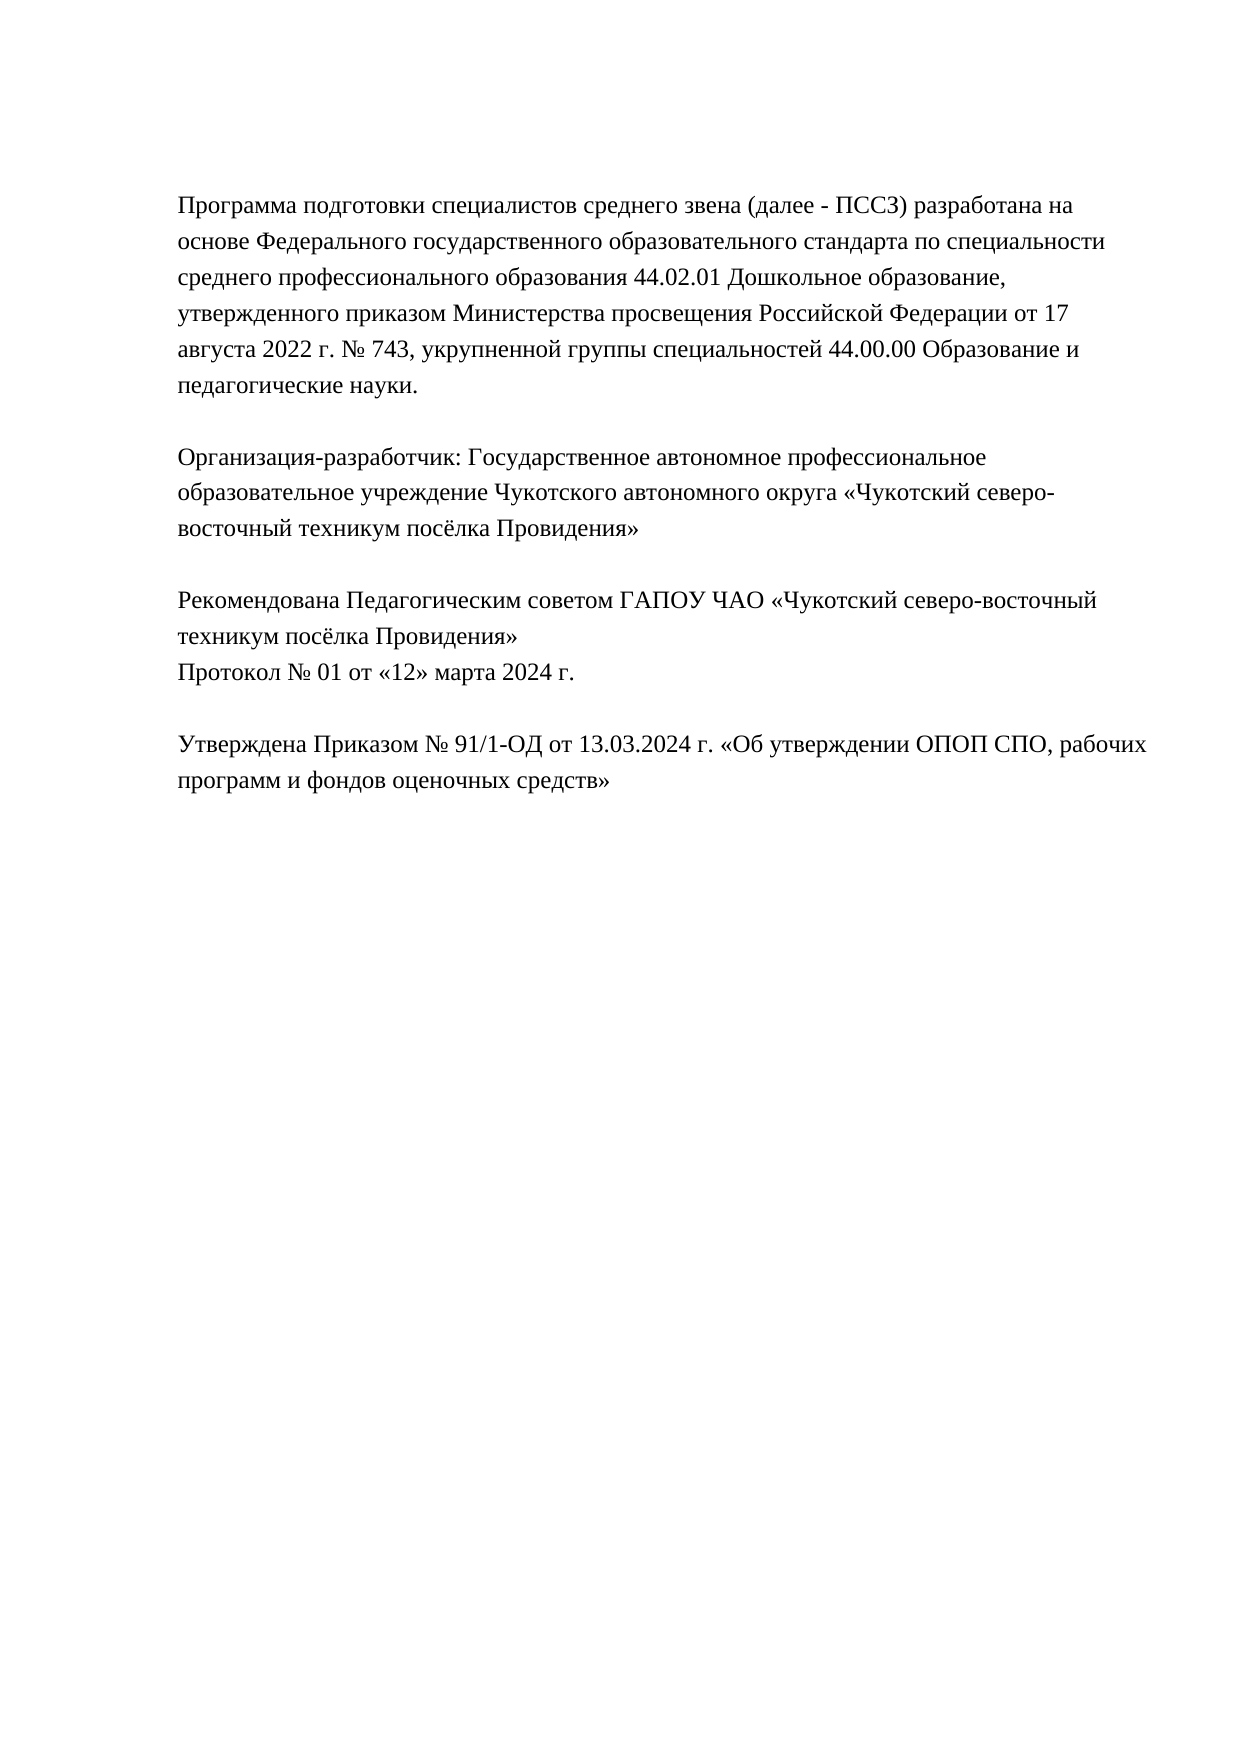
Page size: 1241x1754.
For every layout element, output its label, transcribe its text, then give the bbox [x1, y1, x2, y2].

text Утверждена Приказом № 91/1-ОД от 13.03.2024 г. «Об утверждении ОПОП СПО, рабочих программ и фондов оценочных средств» [177, 729, 1152, 794]
text Программа подготовки специалистов среднего звена (далее - ПССЗ) разработана на основе Федерального государственного образовательного стандарта по специальности среднего профессионального образования 44.02.01 Дошкольное образование, утвержденного приказом Министерства просвещения Российской Федерации от 17 августа 2022 г. № 743, укрупненной группы специальностей 44.00.00 Образование и педагогические науки. [177, 190, 1152, 398]
text Организация-разработчик: Государственное автономное профессиональное образовательное учреждение Чукотского автономного округа «Чукотский северо-восточный техникум посёлка Провидения» [177, 442, 1152, 542]
text Рекомендована Педагогическим советом ГАПОУ ЧАО «Чукотский северо-восточный техникум посёлка Провидения» [177, 585, 1152, 650]
text Протокол № 01 от «12» марта 2024 г. [177, 657, 1152, 686]
